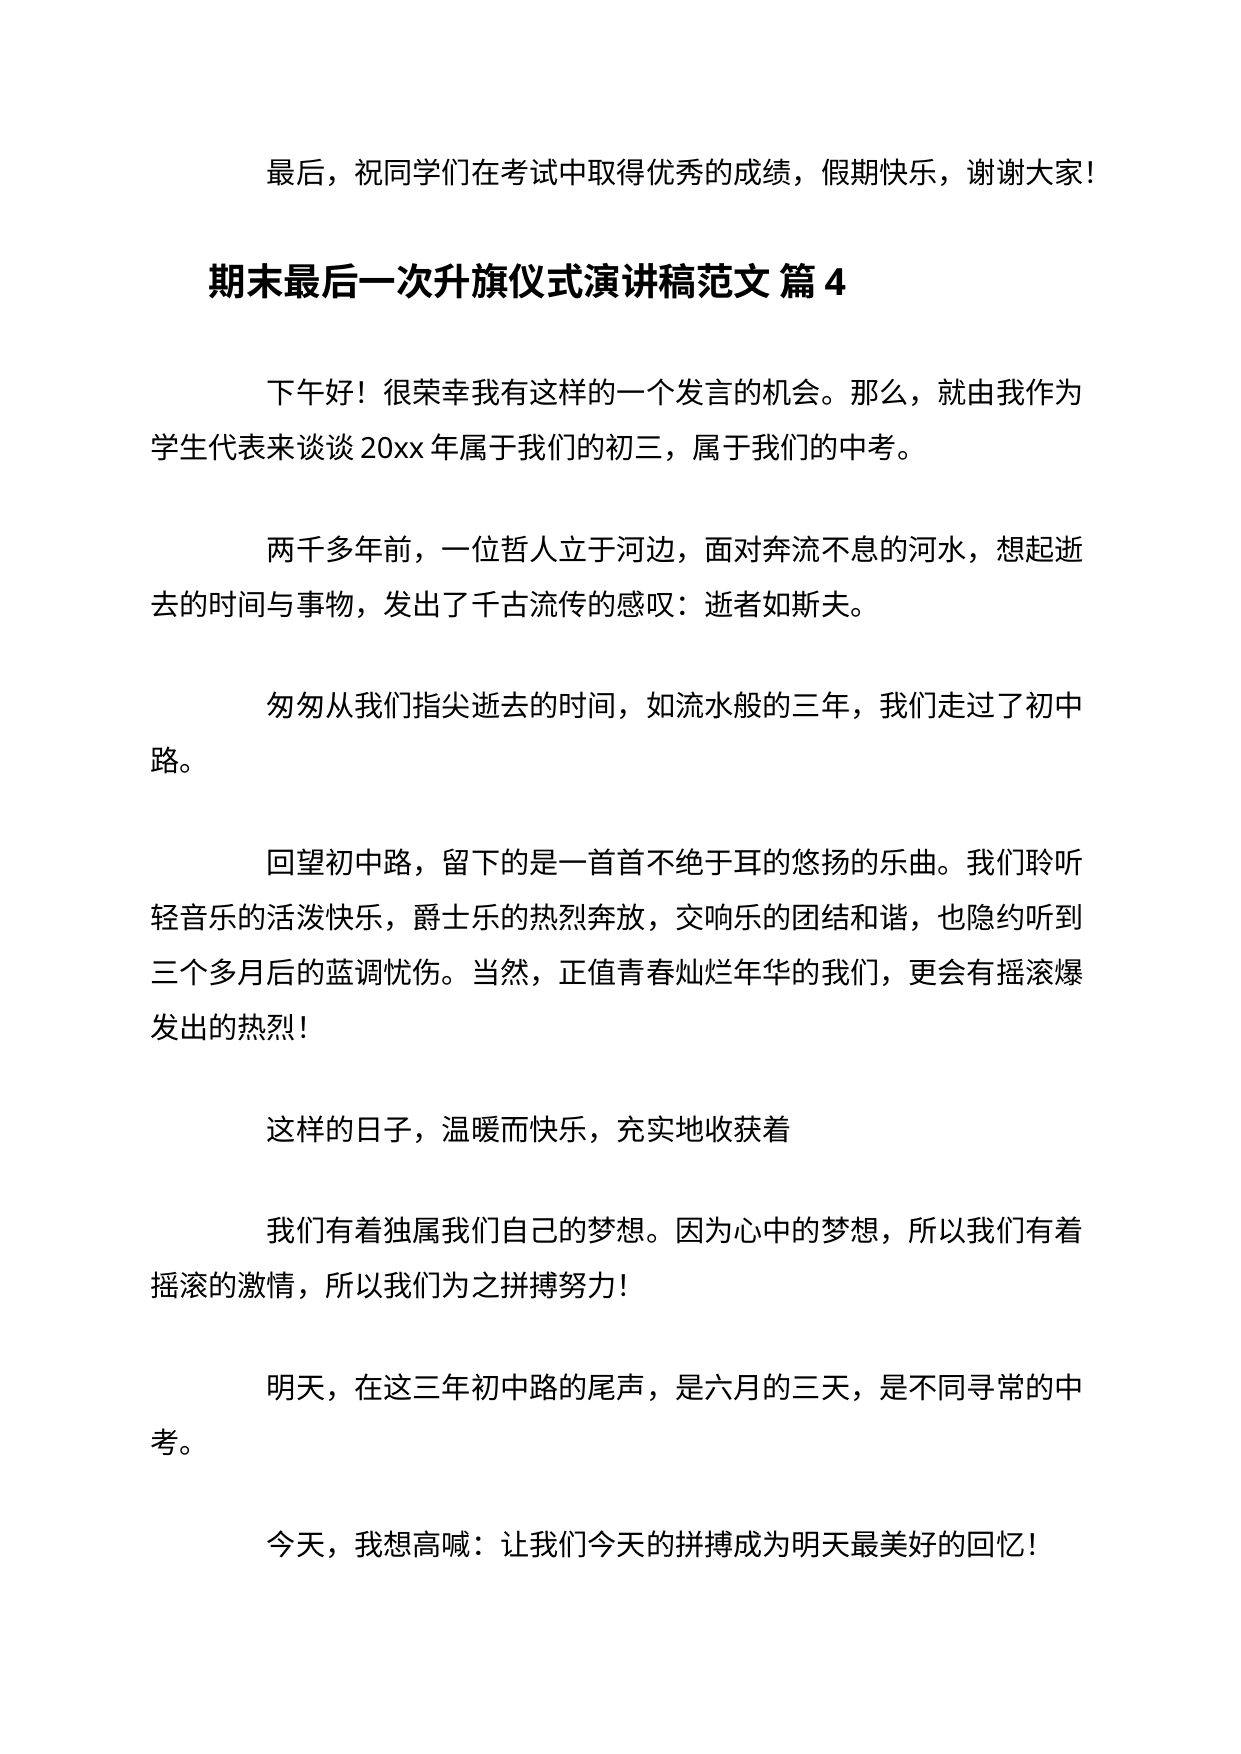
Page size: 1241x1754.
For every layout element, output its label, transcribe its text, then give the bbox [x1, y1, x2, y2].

text 今天，我想高喊：让我们今天的拼搏成为明天最美好的回忆！ [150, 1521, 1090, 1563]
text 回望初中路，留下的是一首首不绝于耳的悠扬的乐曲。我们聆听轻音乐的活泼快乐，爵士乐的热烈奔放，交响乐的团结和谐，也隐约听到三个多月后的蓝调忧伤。当然，正值青春灿烂年华的我们，更会有摇滚爆发出的热烈！ [150, 839, 1090, 1047]
text 明天，在这三年初中路的尾声，是六月的三天，是不同寻常的中考。 [150, 1364, 1090, 1462]
text 两千多年前，一位哲人立于河边，面对奔流不息的河水，想起逝去的时间与事物，发出了千古流传的感叹：逝者如斯夫。 [150, 526, 1090, 623]
text 这样的日子，温暖而快乐，充实地收获着 [150, 1106, 1090, 1148]
text 我们有着独属我们自己的梦想。因为心中的梦想，所以我们有着摇滚的激情，所以我们为之拼搏努力！ [150, 1208, 1090, 1305]
text 最后，祝同学们在考试中取得优秀的成绩，假期快乐，谢谢大家！ [150, 150, 1090, 192]
text 下午好！很荣幸我有这样的一个发言的机会。那么，就由我作为学生代表来谈谈20xx年属于我们的初三，属于我们的中考。 [150, 369, 1090, 467]
text 期末最后一次升旗仪式演讲稿范文 篇4 [150, 252, 1090, 306]
text 匆匆从我们指尖逝去的时间，如流水般的三年，我们走过了初中路。 [150, 683, 1090, 780]
